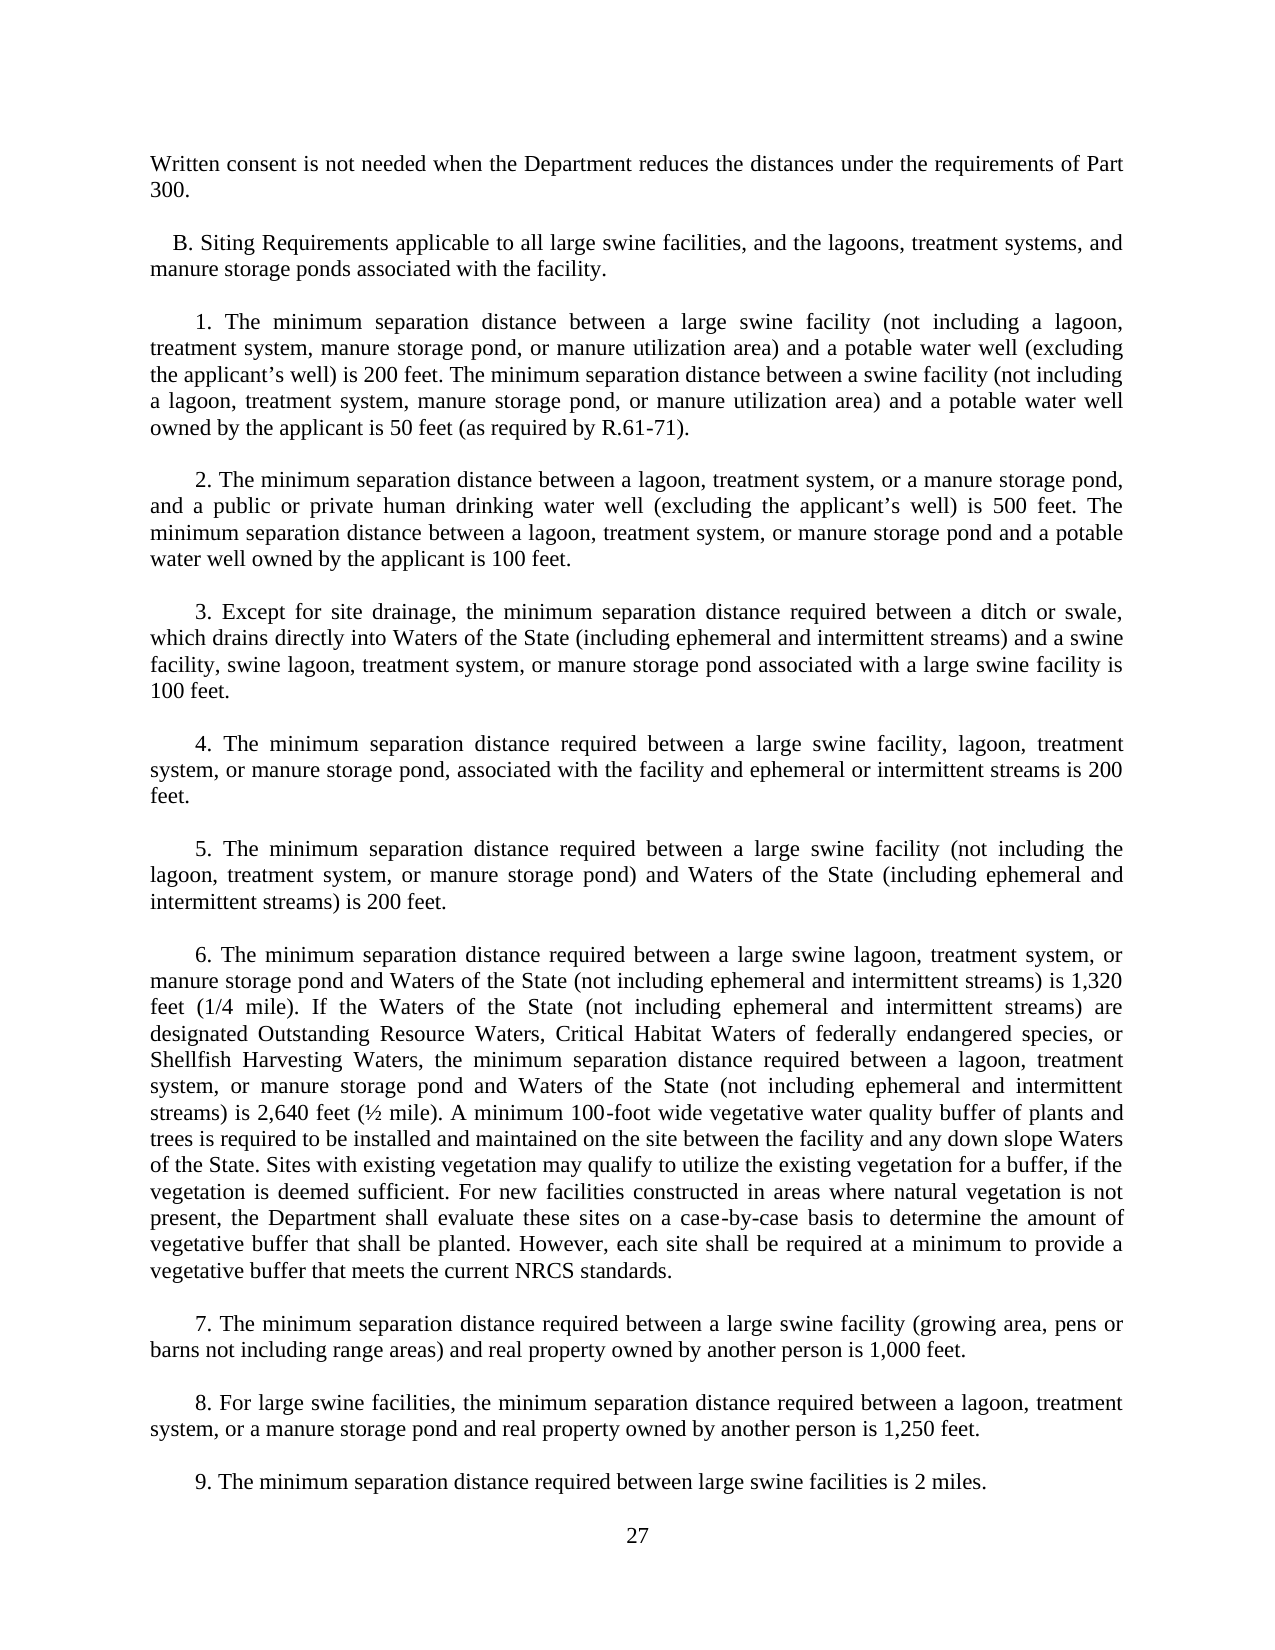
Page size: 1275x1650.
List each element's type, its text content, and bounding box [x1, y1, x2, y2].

text 6. The minimum separation distance required between a large swine lagoon, treatment system, or manure storage pond and Waters of the State (not including ephemeral and intermittent streams) is 1,320 feet (1/4 mile). If the Waters of the State (not including ephemeral and intermittent streams) are designated Outstanding Resource Waters, Critical Habitat Waters of federally endangered species, or Shellfish Harvesting Waters, the minimum separation distance required between a lagoon, treatment system, or manure storage pond and Waters of the State (not including ephemeral and intermittent streams) is 2,640 feet (½ mile). A minimum 100-foot wide vegetative water quality buffer of plants and trees is required to be installed and maintained on the site between the facility and any down slope Waters of the State. Sites with existing vegetation may qualify to utilize the existing vegetation for a buffer, if the vegetation is deemed sufficient. For new facilities constructed in areas where natural vegetation is not present, the Department shall evaluate these sites on a case-by-case basis to determine the amount of vegetative buffer that shall be planted. However, each site shall be required at a minimum to provide a vegetative buffer that meets the current NRCS standards. [150, 941, 1125, 1283]
text 3. Except for site drainage, the minimum separation distance required between a ditch or swale, which drains directly into Waters of the State (including ephemeral and intermittent streams) and a swine facility, swine lagoon, treatment system, or manure storage pond associated with a large swine facility is 100 feet. [150, 598, 1125, 703]
text 9. The minimum separation distance required between large swine facilities is 2 miles. [150, 1468, 1125, 1494]
text B. Siting Requirements applicable to all large swine facilities, and the lagoons, treatment systems, and manure storage ponds associated with the facility. [150, 229, 1125, 282]
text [150, 150, 1125, 203]
text 4. The minimum separation distance required between a large swine facility, lagoon, treatment system, or manure storage pond, associated with the facility and ephemeral or intermittent streams is 200 feet. [150, 730, 1125, 809]
text 7. The minimum separation distance required between a large swine facility (growing area, pens or barns not including range areas) and real property owned by another person is 1,000 feet. [150, 1309, 1125, 1362]
text 2. The minimum separation distance between a lagoon, treatment system, or a manure storage pond, and a public or private human drinking water well (excluding the applicant’s well) is 500 feet. The minimum separation distance between a lagoon, treatment system, or manure storage pond and a potable water well owned by the applicant is 100 feet. [150, 466, 1125, 572]
text 8. For large swine facilities, the minimum separation distance required between a lagoon, treatment system, or a manure storage pond and real property owned by another person is 1,250 feet. [150, 1389, 1125, 1441]
text 1. The minimum separation distance between a large swine facility (not including a lagoon, treatment system, manure storage pond, or manure utilization area) and a potable water well (excluding the applicant’s well) is 200 feet. The minimum separation distance between a swine facility (not including a lagoon, treatment system, manure storage pond, or manure utilization area) and a potable water well owned by the applicant is 50 feet (as required by R.61-71). [150, 308, 1125, 440]
text 5. The minimum separation distance required between a large swine facility (not including the lagoon, treatment system, or manure storage pond) and Waters of the State (including ephemeral and intermittent streams) is 200 feet. [150, 835, 1125, 914]
